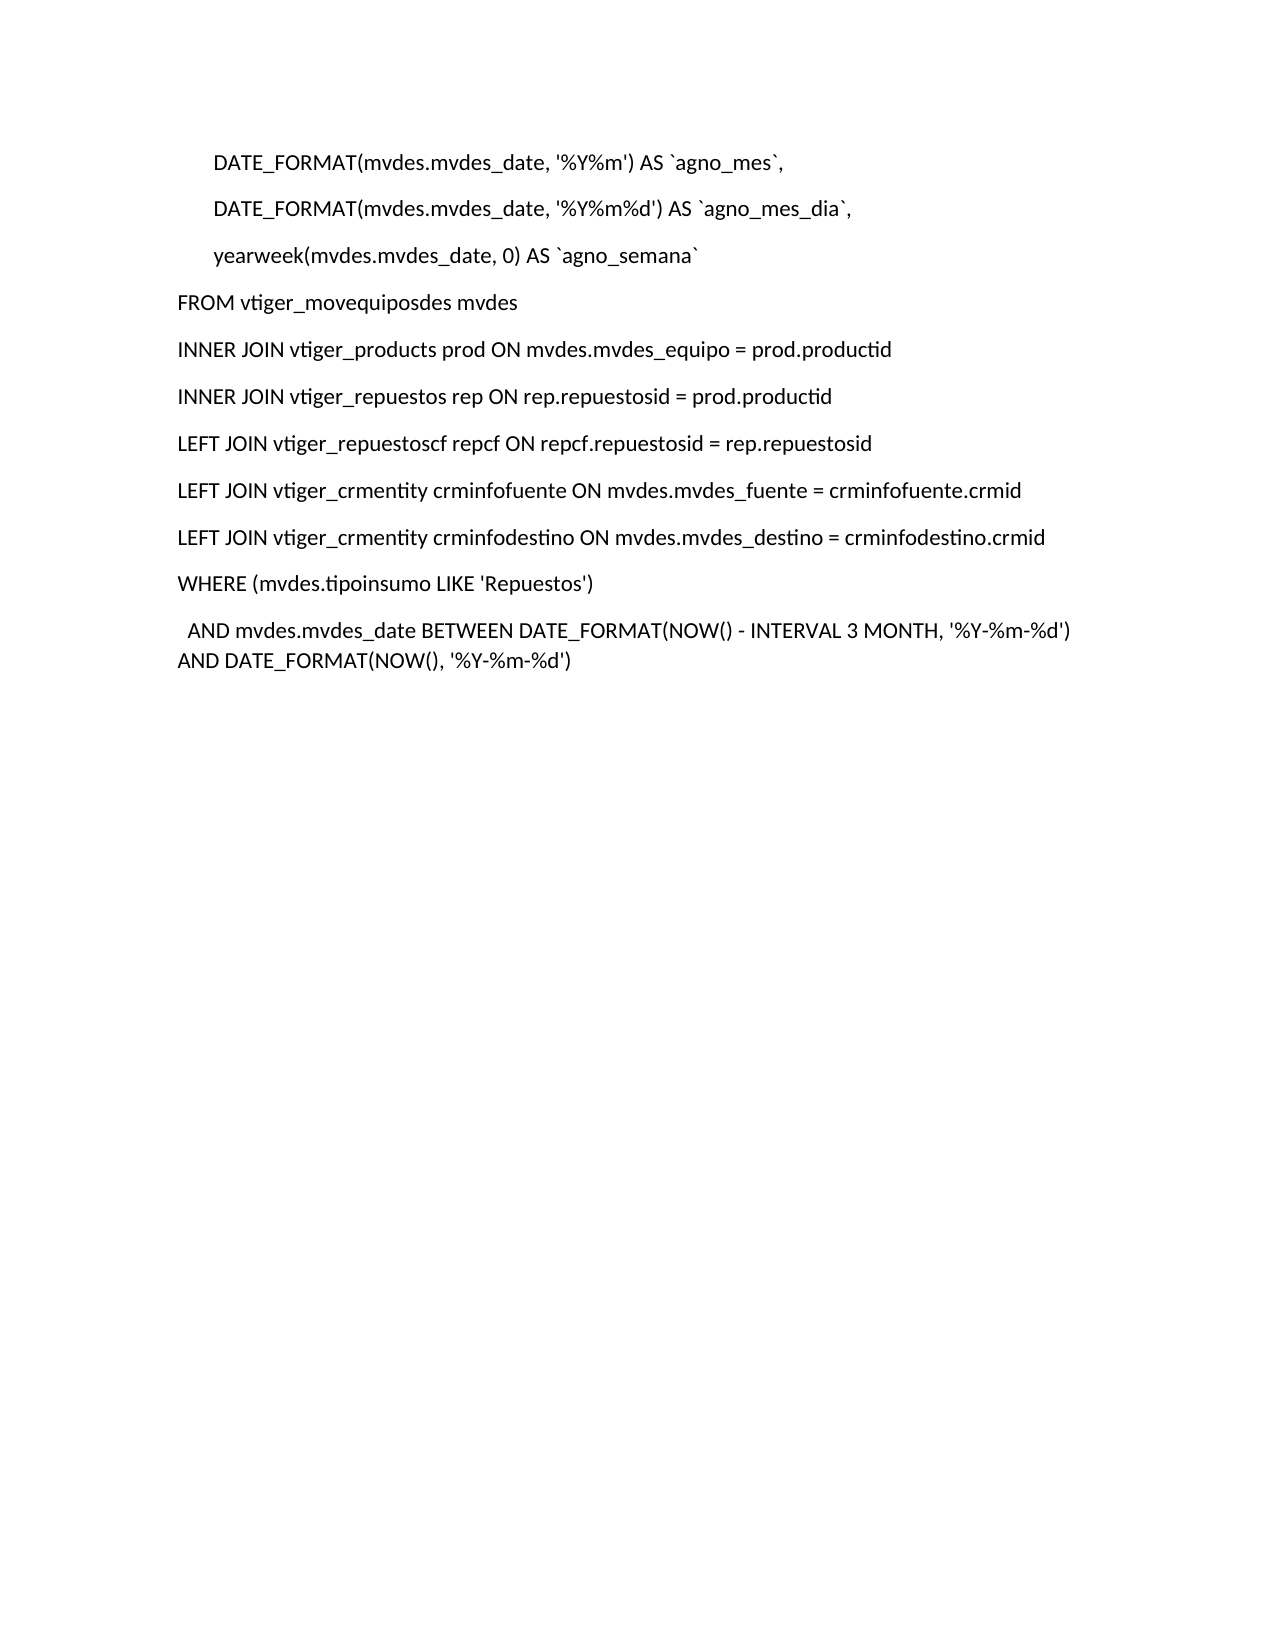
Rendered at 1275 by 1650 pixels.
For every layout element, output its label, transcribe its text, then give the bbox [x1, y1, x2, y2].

text LEFT JOIN vtiger_crmentity crminfodestino ON mvdes.mvdes_destino = crminfodestino.crmid [177, 523, 1098, 551]
text LEFT JOIN vtiger_crmentity crminfofuente ON mvdes.mvdes_fuente = crminfofuente.crmid [177, 476, 1098, 504]
text WHERE (mvdes.tipoinsumo LIKE 'Repuestos') [177, 569, 1098, 597]
text DATE_FORMAT(mvdes.mvdes_date, '%Y%m%d') AS `agno_mes_dia`, [177, 194, 1098, 222]
text DATE_FORMAT(mvdes.mvdes_date, '%Y%m') AS `agno_mes`, [177, 148, 1098, 176]
text INNER JOIN vtiger_repuestos rep ON rep.repuestosid = prod.productid [177, 382, 1098, 410]
text AND mvdes.mvdes_date BETWEEN DATE_FORMAT(NOW() - INTERVAL 3 MONTH, '%Y-%m-%d') AND DATE_FORMAT(NOW(), '%Y-%m-%d') [177, 616, 1098, 674]
text yearweek(mvdes.mvdes_date, 0) AS `agno_semana` [177, 241, 1098, 269]
text INNER JOIN vtiger_products prod ON mvdes.mvdes_equipo = prod.productid [177, 335, 1098, 363]
text LEFT JOIN vtiger_repuestoscf repcf ON repcf.repuestosid = rep.repuestosid [177, 429, 1098, 457]
text FROM vtiger_movequiposdes mvdes [177, 288, 1098, 316]
